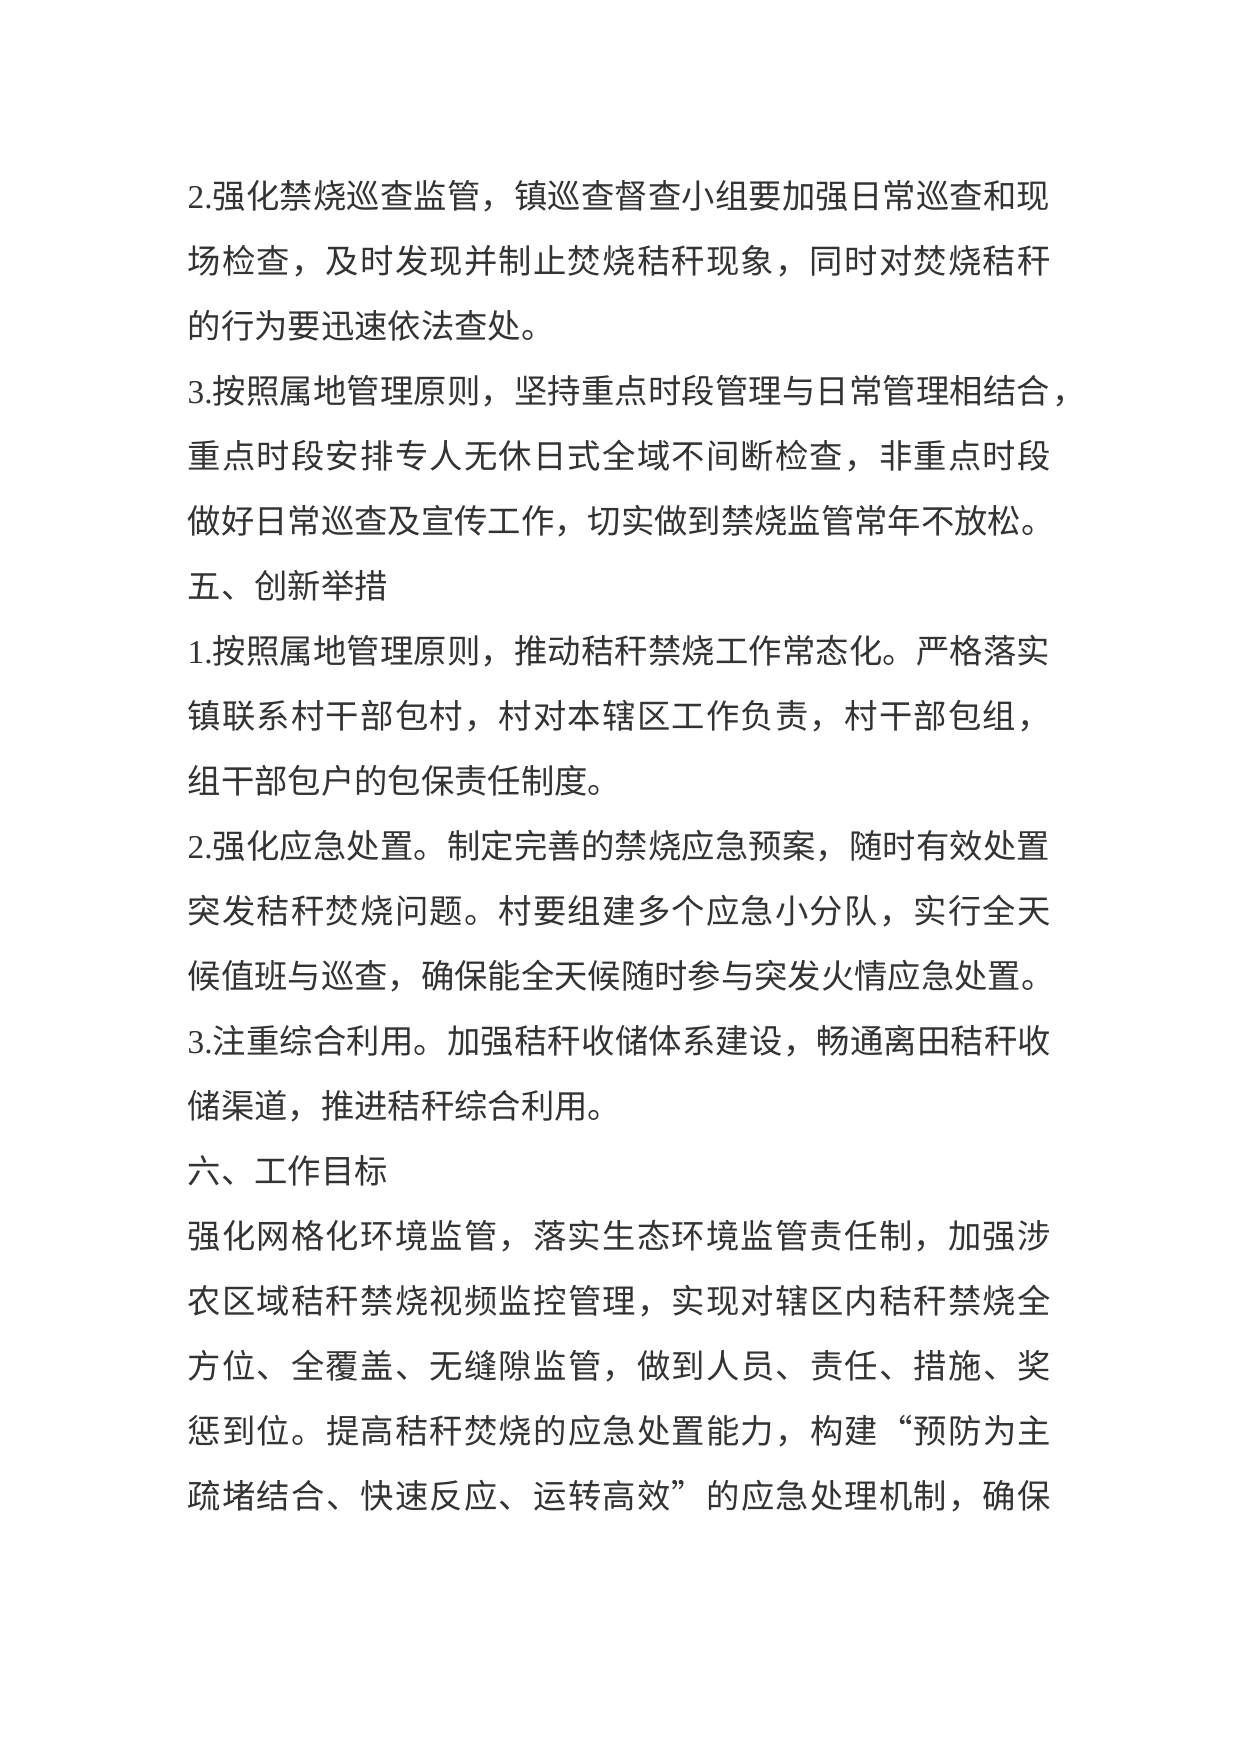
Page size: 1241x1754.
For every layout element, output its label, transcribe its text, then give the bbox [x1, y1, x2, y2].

subtitle 五、创新举措 [187, 552, 1053, 617]
subtitle 六、工作目标 [187, 1137, 1053, 1202]
text 2.强化应急处置。制定完善的禁烧应急预案，随时有效处置突发秸秆焚烧问题。村要组建多个应急小分队，实行全天候值班与巡查，确保能全天候随时参与突发火情应急处置。 [187, 812, 1053, 1007]
text 3.注重综合利用。加强秸秆收储体系建设，畅通离田秸秆收储渠道，推进秸秆综合利用。 [187, 1007, 1053, 1137]
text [187, 1202, 1053, 1527]
text 3.按照属地管理原则，坚持重点时段管理与日常管理相结合，重点时段安排专人无休日式全域不间断检查，非重点时段做好日常巡查及宣传工作，切实做到禁烧监管常年不放松。 [187, 357, 1053, 552]
text 1.按照属地管理原则，推动秸秆禁烧工作常态化。严格落实镇联系村干部包村，村对本辖区工作负责，村干部包组，组干部包户的包保责任制度。 [187, 617, 1053, 812]
text 2.强化禁烧巡查监管，镇巡查督查小组要加强日常巡查和现场检查，及时发现并制止焚烧秸秆现象，同时对焚烧秸秆的行为要迅速依法查处。 [187, 162, 1053, 357]
